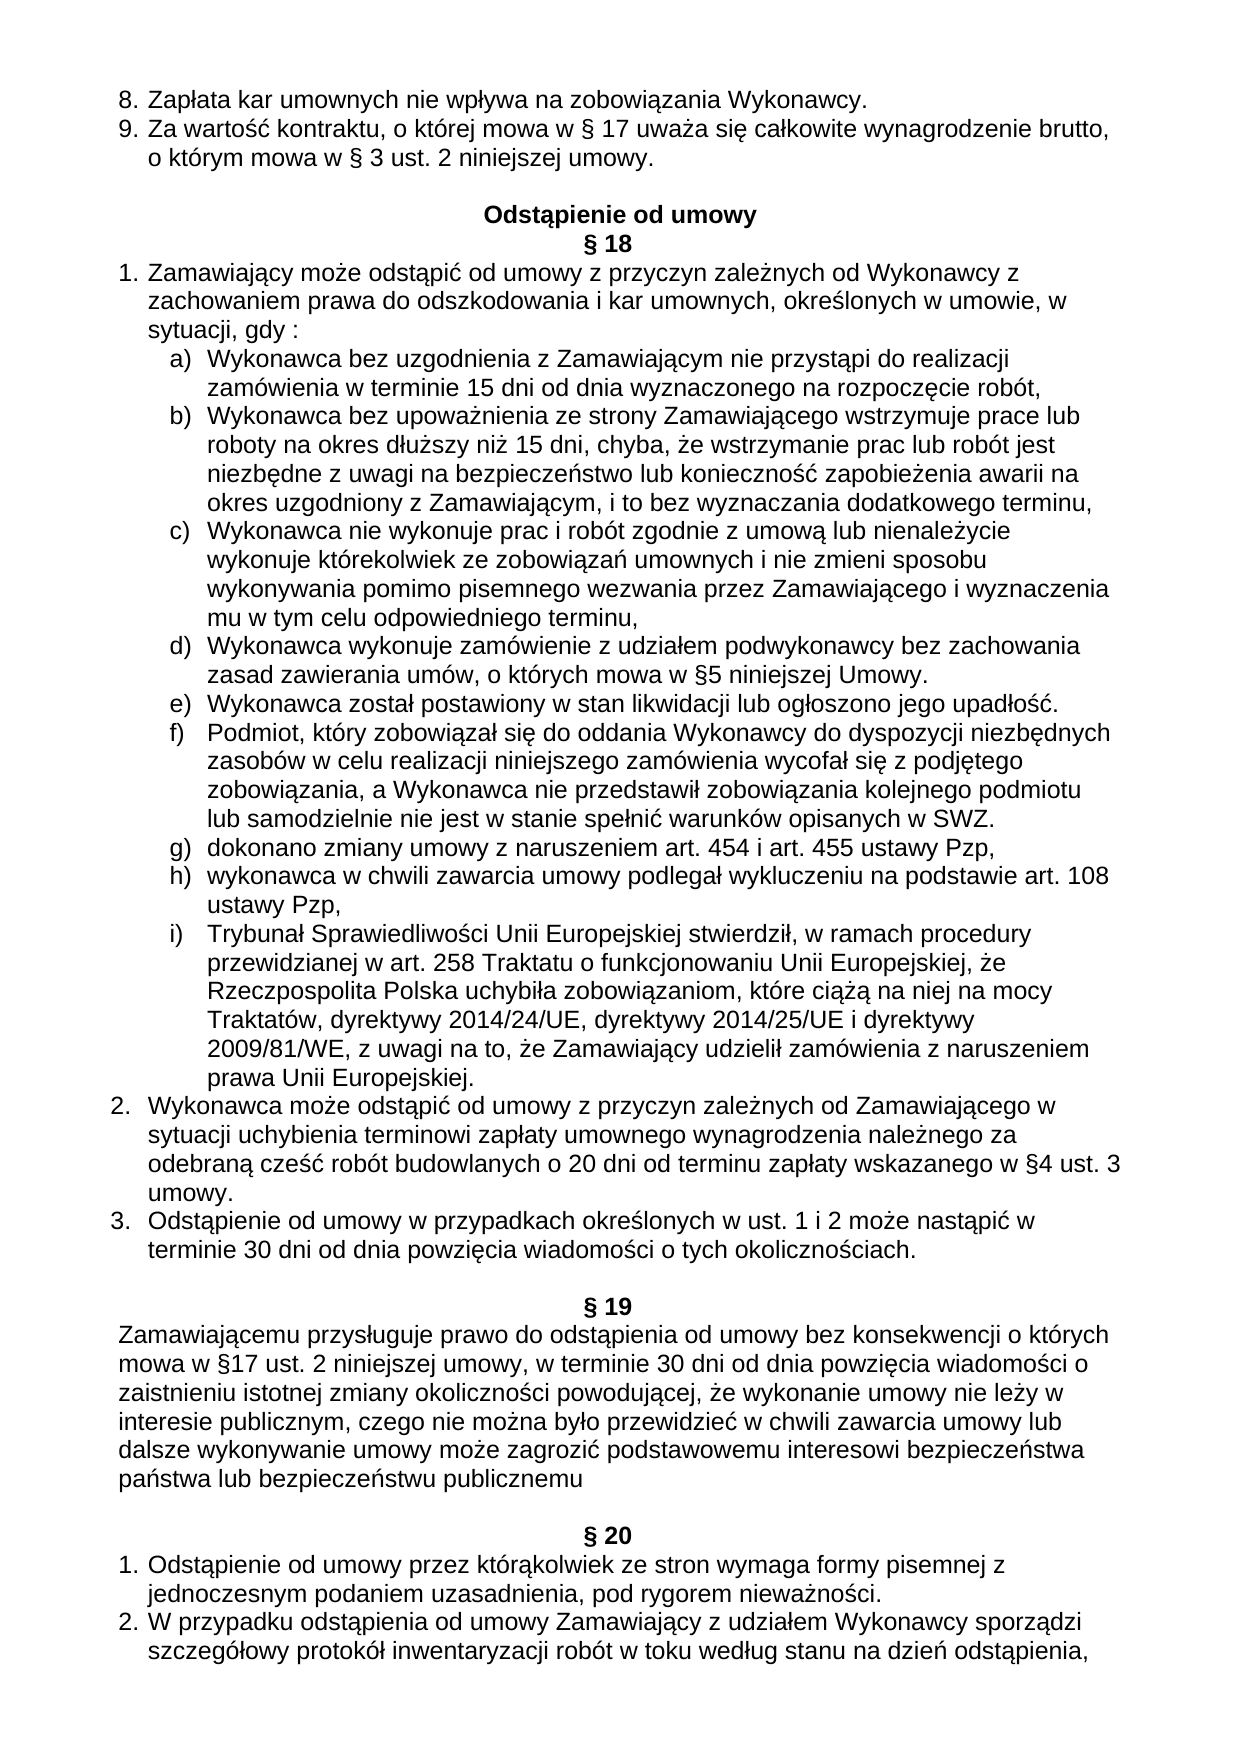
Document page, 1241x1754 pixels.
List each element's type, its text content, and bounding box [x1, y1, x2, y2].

list Odstąpienie od umowy w przypadkach określonych w ust. 1 i 2 może nastąpić w terminie 30 dni od dnia powzięcia wiadomości o tych okolicznościach. [110, 1206, 1122, 1292]
list Wykonawca bez uzgodnienia z Zamawiającym nie przystąpi do realizacji zamówienia w terminie 15 dni od dnia wyznaczonego na rozpoczęcie robót, [169, 344, 1122, 401]
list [118, 1607, 1122, 1665]
list Wykonawca został postawiony w stan likwidacji lub ogłoszono jego upadłość. [169, 689, 1122, 717]
list Wykonawca może odstąpić od umowy z przyczyn zależnych od Zamawiającego w sytuacji uchybienia terminowi zapłaty umownego wynagrodzenia należnego za odebraną cześć robót budowlanych o 20 dni od terminu zapłaty wskazanego w §4 ust. 3 umowy. [110, 1091, 1122, 1206]
list Odstąpienie od umowy przez którąkolwiek ze stron wymaga formy pisemnej z jednoczesnym podaniem uzasadnienia, pod rygorem nieważności. [118, 1550, 1122, 1607]
list Podmiot, który zobowiązał się do oddania Wykonawcy do dyspozycji niezbędnych zasobów w celu realizacji niniejszego zamówienia wycofał się z podjętego zobowiązania, a Wykonawca nie przedstawił zobowiązania kolejnego podmiotu lub samodzielnie nie jest w stanie spełnić warunków opisanych w SWZ. [169, 717, 1122, 832]
list Zapłata kar umownych nie wpływa na zobowiązania Wykonawcy. [118, 85, 1122, 114]
list Wykonawca bez upoważnienia ze strony Zamawiającego wstrzymuje prace lub roboty na okres dłuższy niż 15 dni, chyba, że wstrzymanie prac lub robót jest niezbędne z uwagi na bezpieczeństwo lub konieczność zapobieżenia awarii na okres uzgodniony z Zamawiającym, i to bez wyznaczania dodatkowego terminu, [169, 401, 1122, 516]
list dokonano zmiany umowy z naruszeniem art. 454 i art. 455 ustawy Pzp, [169, 832, 1122, 861]
text Odstąpienie od umowy [118, 171, 1122, 229]
list Za wartość kontraktu, o której mowa w § 17 uważa się całkowite wynagrodzenie brutto, o którym mowa w § 3 ust. 2 niniejszej umowy. [118, 114, 1122, 171]
list Trybunał Sprawiedliwości Unii Europejskiej stwierdził, w ramach procedury przewidzianej w art. 258 Traktatu o funkcjonowaniu Unii Europejskiej, że Rzeczpospolita Polska uchybiła zobowiązaniom, które ciążą na niej na mocy Traktatów, dyrektywy 2014/24/UE, dyrektywy 2014/25/UE i dyrektywy 2009/81/WE, z uwagi na to, że Zamawiający udzielił zamówienia z naruszeniem prawa Unii Europejskiej. [169, 919, 1122, 1091]
text Zamawiającemu przysługuje prawo do odstąpienia od umowy bez konsekwencji o których mowa w §17 ust. 2 niniejszej umowy, w terminie 30 dni od dnia powzięcia wiadomości o zaistnieniu istotnej zmiany okoliczności powodującej, że wykonanie umowy nie leży w interesie publicznym, czego nie można było przewidzieć w chwili zawarcia umowy lub dalsze wykonywanie umowy może zagrozić podstawowemu interesowi bezpieczeństwa państwa lub bezpieczeństwu publicznemu [118, 1321, 1122, 1521]
list Zamawiający może odstąpić od umowy z przyczyn zależnych od Wykonawcy z zachowaniem prawa do odszkodowania i kar umownych, określonych w umowie, w sytuacji, gdy : [118, 257, 1122, 344]
list Wykonawca nie wykonuje prac i robót zgodnie z umową lub nienależycie wykonuje którekolwiek ze zobowiązań umownych i nie zmieni sposobu wykonywania pomimo pisemnego wezwania przez Zamawiającego i wyznaczenia mu w tym celu odpowiedniego terminu, [169, 516, 1122, 631]
list wykonawca w chwili zawarcia umowy podlegał wykluczeniu na podstawie art. 108 ustawy Pzp, [169, 861, 1122, 919]
list Wykonawca wykonuje zamówienie z udziałem podwykonawcy bez zachowania zasad zawierania umów, o których mowa w §5 niniejszej Umowy. [169, 631, 1122, 689]
